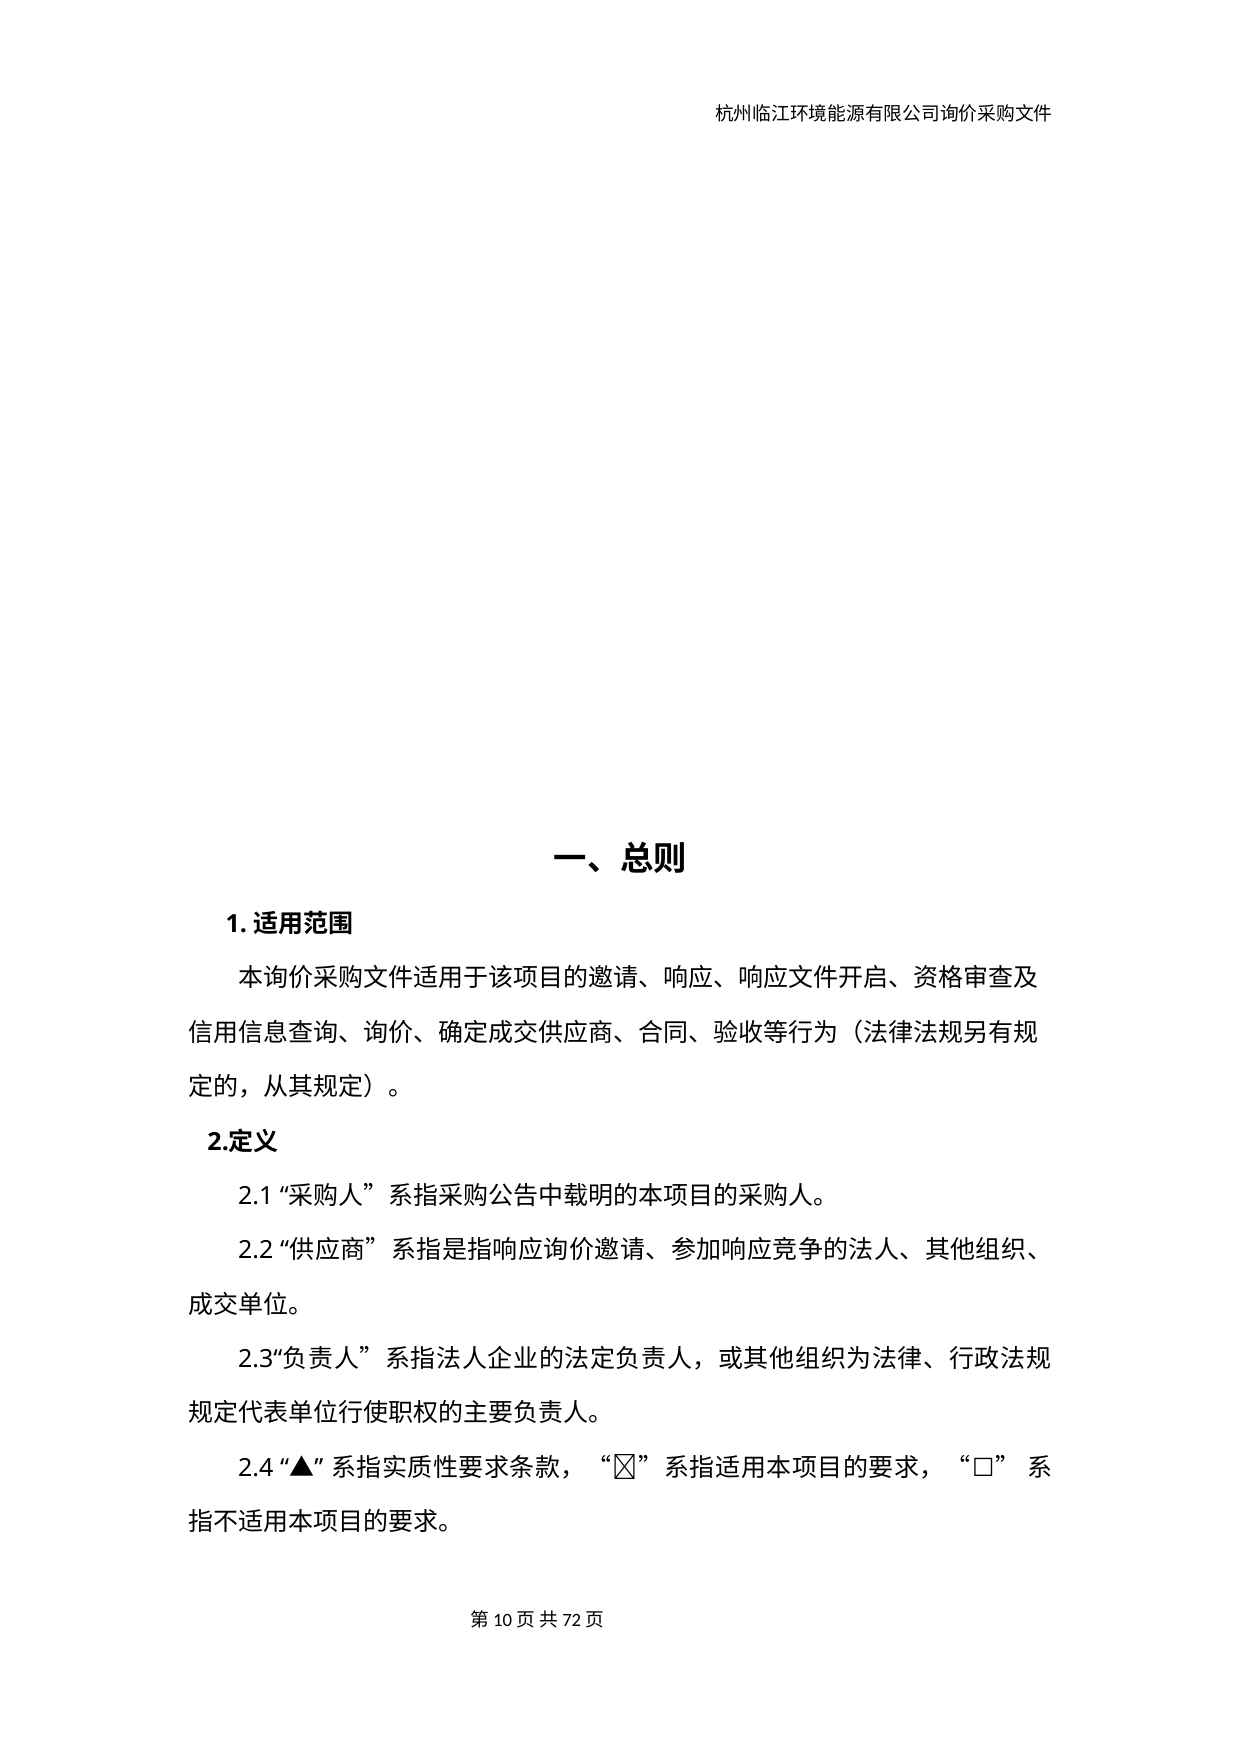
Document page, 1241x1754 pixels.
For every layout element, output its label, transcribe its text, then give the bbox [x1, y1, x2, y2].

text 2.4 “▲” 系指实质性要求条款，“”系指适用本项目的要求，“” 系指不适用本项目的要求。 [188, 1447, 1052, 1538]
text 2.3“负责人”系指法人企业的法定负责人，或其他组织为法律、行政法规规定代表单位行使职权的主要负责人。 [188, 1338, 1052, 1429]
text 一、总则 [188, 831, 1052, 879]
text 本询价采购文件适用于该项目的邀请、响应、响应文件开启、资格审查及信用信息查询、询价、确定成交供应商、合同、验收等行为（法律法规另有规定的，从其规定）。 [188, 958, 1052, 1103]
text 2.2 “供应商”系指是指响应询价邀请、参加响应竞争的法人、其他组织、成交单位。 [188, 1230, 1052, 1320]
text 2.定义 [188, 1121, 1052, 1157]
text 2.1 “采购人”系指采购公告中载明的本项目的采购人。 [188, 1175, 1052, 1212]
text 1. 适用范围 [188, 903, 1052, 940]
